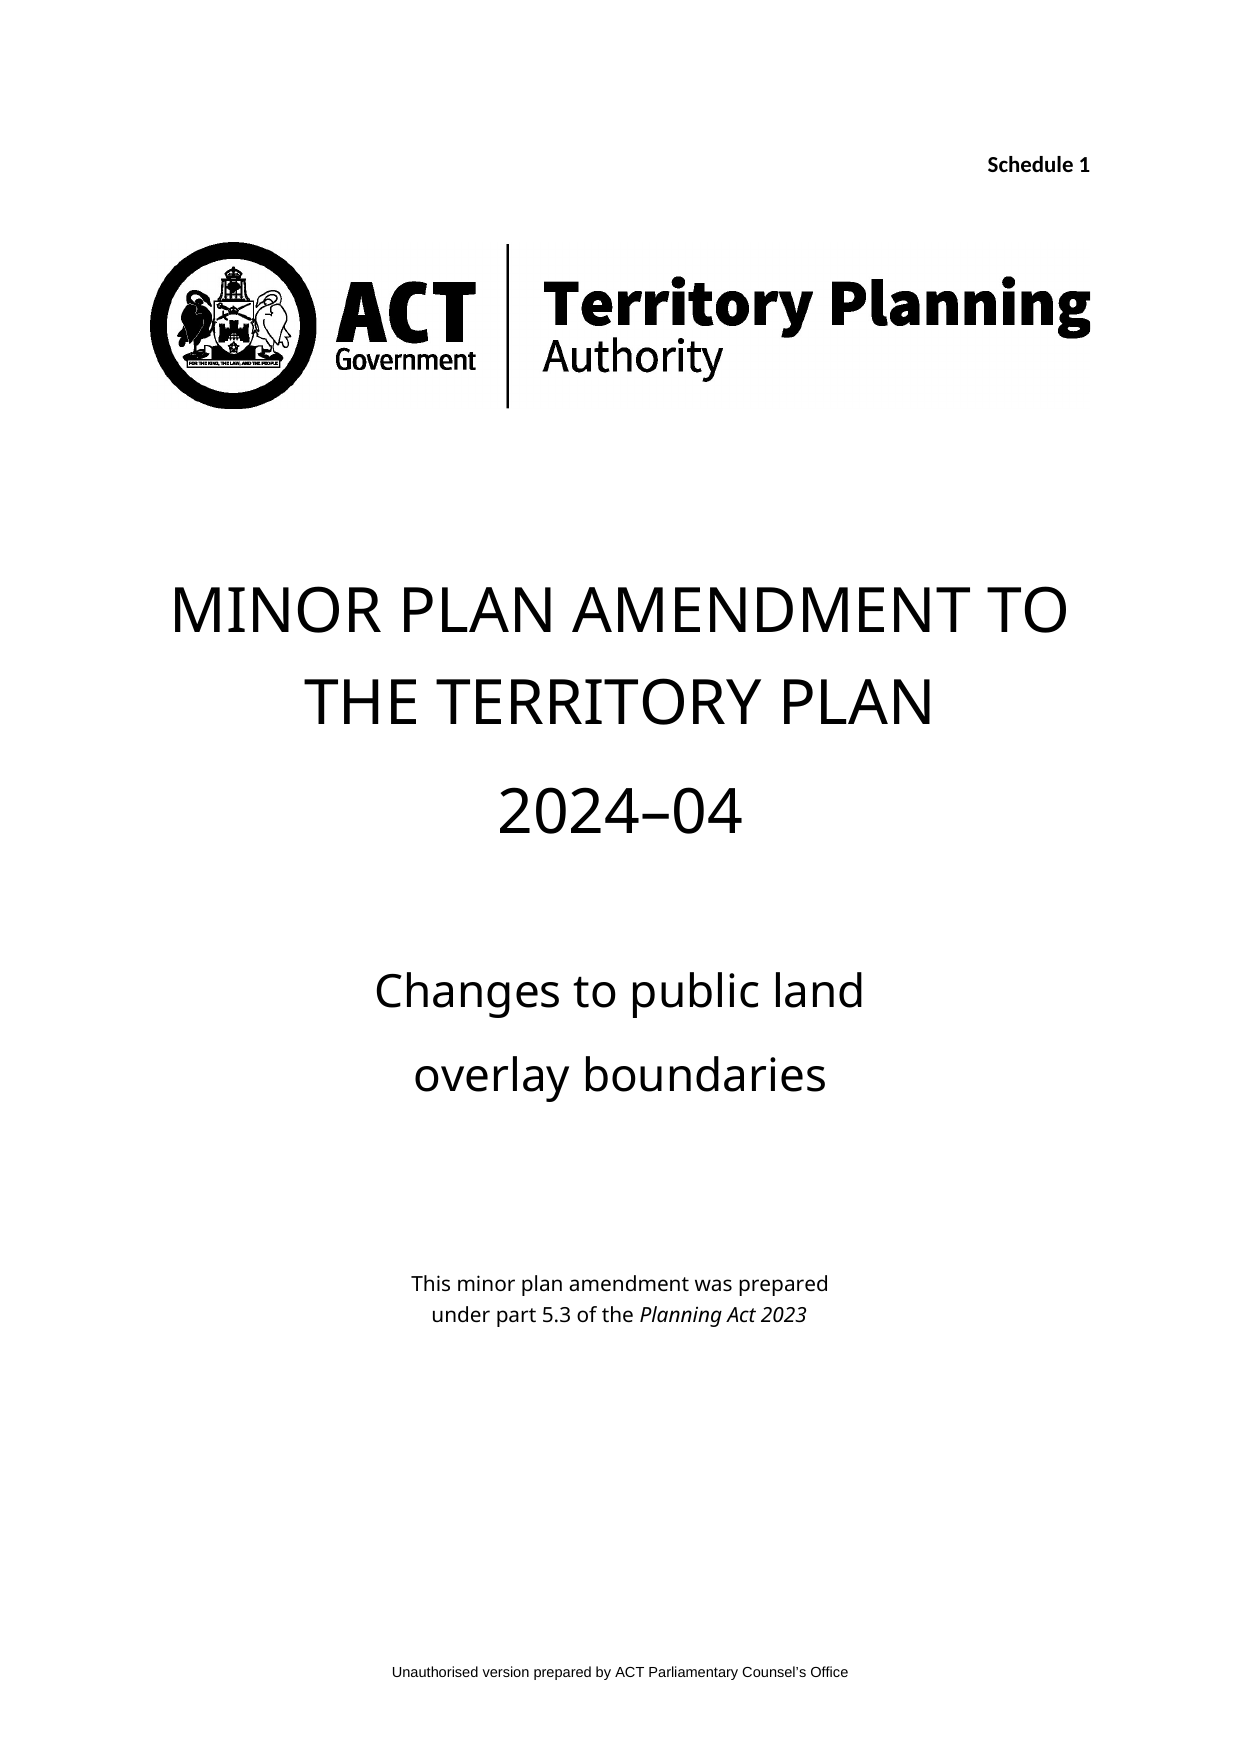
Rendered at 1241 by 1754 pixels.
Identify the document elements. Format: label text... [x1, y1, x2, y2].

text Schedule 1 [150, 150, 1090, 178]
text Changes to public land [150, 959, 1090, 1021]
text overlay boundaries [150, 1043, 1090, 1105]
picture [150, 242, 1091, 409]
text under part 5.3 of the Planning Act 2023 [150, 1300, 1090, 1328]
text 2024–04 [150, 766, 1090, 852]
text MINOR PLAN AMENDMENT TO THE TERRITORY PLAN [150, 566, 1090, 743]
text This minor plan amendment was prepared [150, 1269, 1090, 1298]
